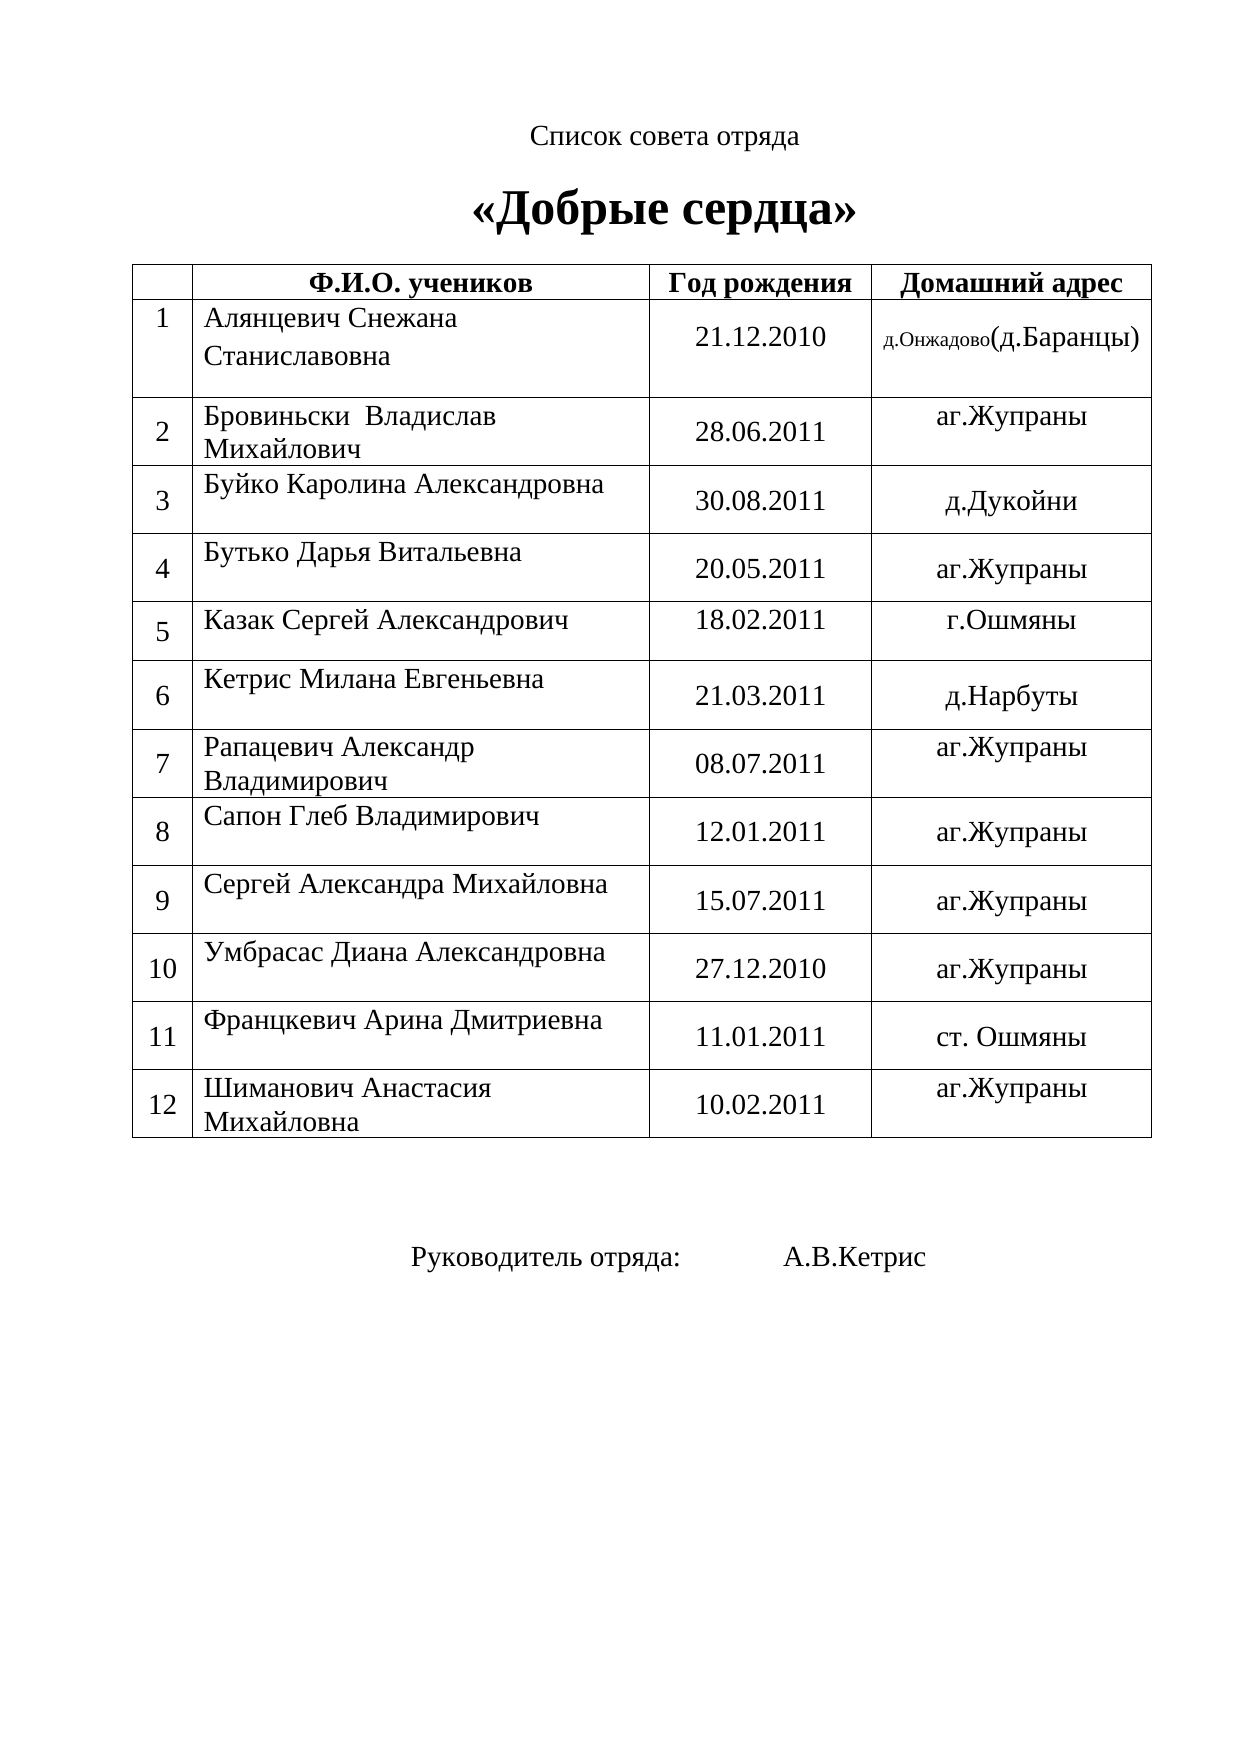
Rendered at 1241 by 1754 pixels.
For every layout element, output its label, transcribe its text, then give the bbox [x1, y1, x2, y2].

table_cell аг.Жупраны [872, 534, 1151, 601]
table_cell 21.12.2010 [650, 300, 871, 397]
table_cell Рапацевич Александр Владимирович [193, 730, 649, 797]
table_cell аг.Жупраны [872, 1070, 1151, 1137]
table_cell 10 [133, 934, 192, 1001]
table_cell аг.Жупраны [872, 730, 1151, 797]
table_cell Умбрасас Диана Александровна [193, 934, 649, 1001]
table_header Год рождения [650, 265, 871, 299]
table_cell Шиманович Анастасия Михайловна [193, 1070, 649, 1137]
table_cell Бровиньски Владислав Михайлович [193, 398, 649, 465]
table_cell 18.02.2011 [650, 602, 871, 660]
table_cell Казак Сергей Александрович [193, 602, 649, 660]
table_cell Бутько Дарья Витальевна [193, 534, 649, 601]
table_cell 12 [133, 1070, 192, 1137]
table_cell 20.05.2011 [650, 534, 871, 601]
table_cell аг.Жупраны [872, 798, 1151, 865]
table_cell 30.08.2011 [650, 466, 871, 533]
table_cell аг.Жупраны [872, 398, 1151, 465]
text «Добрые сердца» [177, 177, 1152, 235]
table_header [133, 265, 192, 299]
table_cell 6 [133, 661, 192, 728]
table_cell 28.06.2011 [650, 398, 871, 465]
table_cell 8 [133, 798, 192, 865]
table_cell 2 [133, 398, 192, 465]
table_cell аг.Жупраны [872, 934, 1151, 1001]
table_cell д.Дукойни [872, 466, 1151, 533]
table_cell 27.12.2010 [650, 934, 871, 1001]
table_cell г.Ошмяны [872, 602, 1151, 660]
table_cell д.Онжадово(д.Баранцы) [872, 300, 1151, 397]
table_cell ст. Ошмяны [872, 1002, 1151, 1069]
table_cell аг.Жупраны [872, 866, 1151, 933]
table_cell 12.01.2011 [650, 798, 871, 865]
table_cell 21.03.2011 [650, 661, 871, 728]
table_cell Сапон Глеб Владимирович [193, 798, 649, 865]
table_cell Сергей Александра Михайловна [193, 866, 649, 933]
table_cell 15.07.2011 [650, 866, 871, 933]
table_cell Кетрис Милана Евгеньевна [193, 661, 649, 728]
table_cell 7 [133, 730, 192, 797]
table_cell 10.02.2011 [650, 1070, 871, 1137]
table_header Ф.И.О. учеников [193, 265, 649, 299]
table_cell 3 [133, 466, 192, 533]
text Руководитель отряда: А.В.Кетрис [177, 1239, 1152, 1272]
table_cell Алянцевич Снежана Станиславовна [193, 300, 649, 397]
table_header Домашний адрес [872, 265, 1151, 299]
table_cell 11.01.2011 [650, 1002, 871, 1069]
table_cell Францкевич Арина Дмитриевна [193, 1002, 649, 1069]
table_cell 9 [133, 866, 192, 933]
table_cell 1 [133, 300, 192, 397]
text Список совета отряда [177, 118, 1152, 152]
table_cell 11 [133, 1002, 192, 1069]
table_cell 5 [133, 602, 192, 660]
table_cell 4 [133, 534, 192, 601]
table_cell д.Нарбуты [872, 661, 1151, 728]
table_cell Буйко Каролина Александровна [193, 466, 649, 533]
table_cell 08.07.2011 [650, 730, 871, 797]
